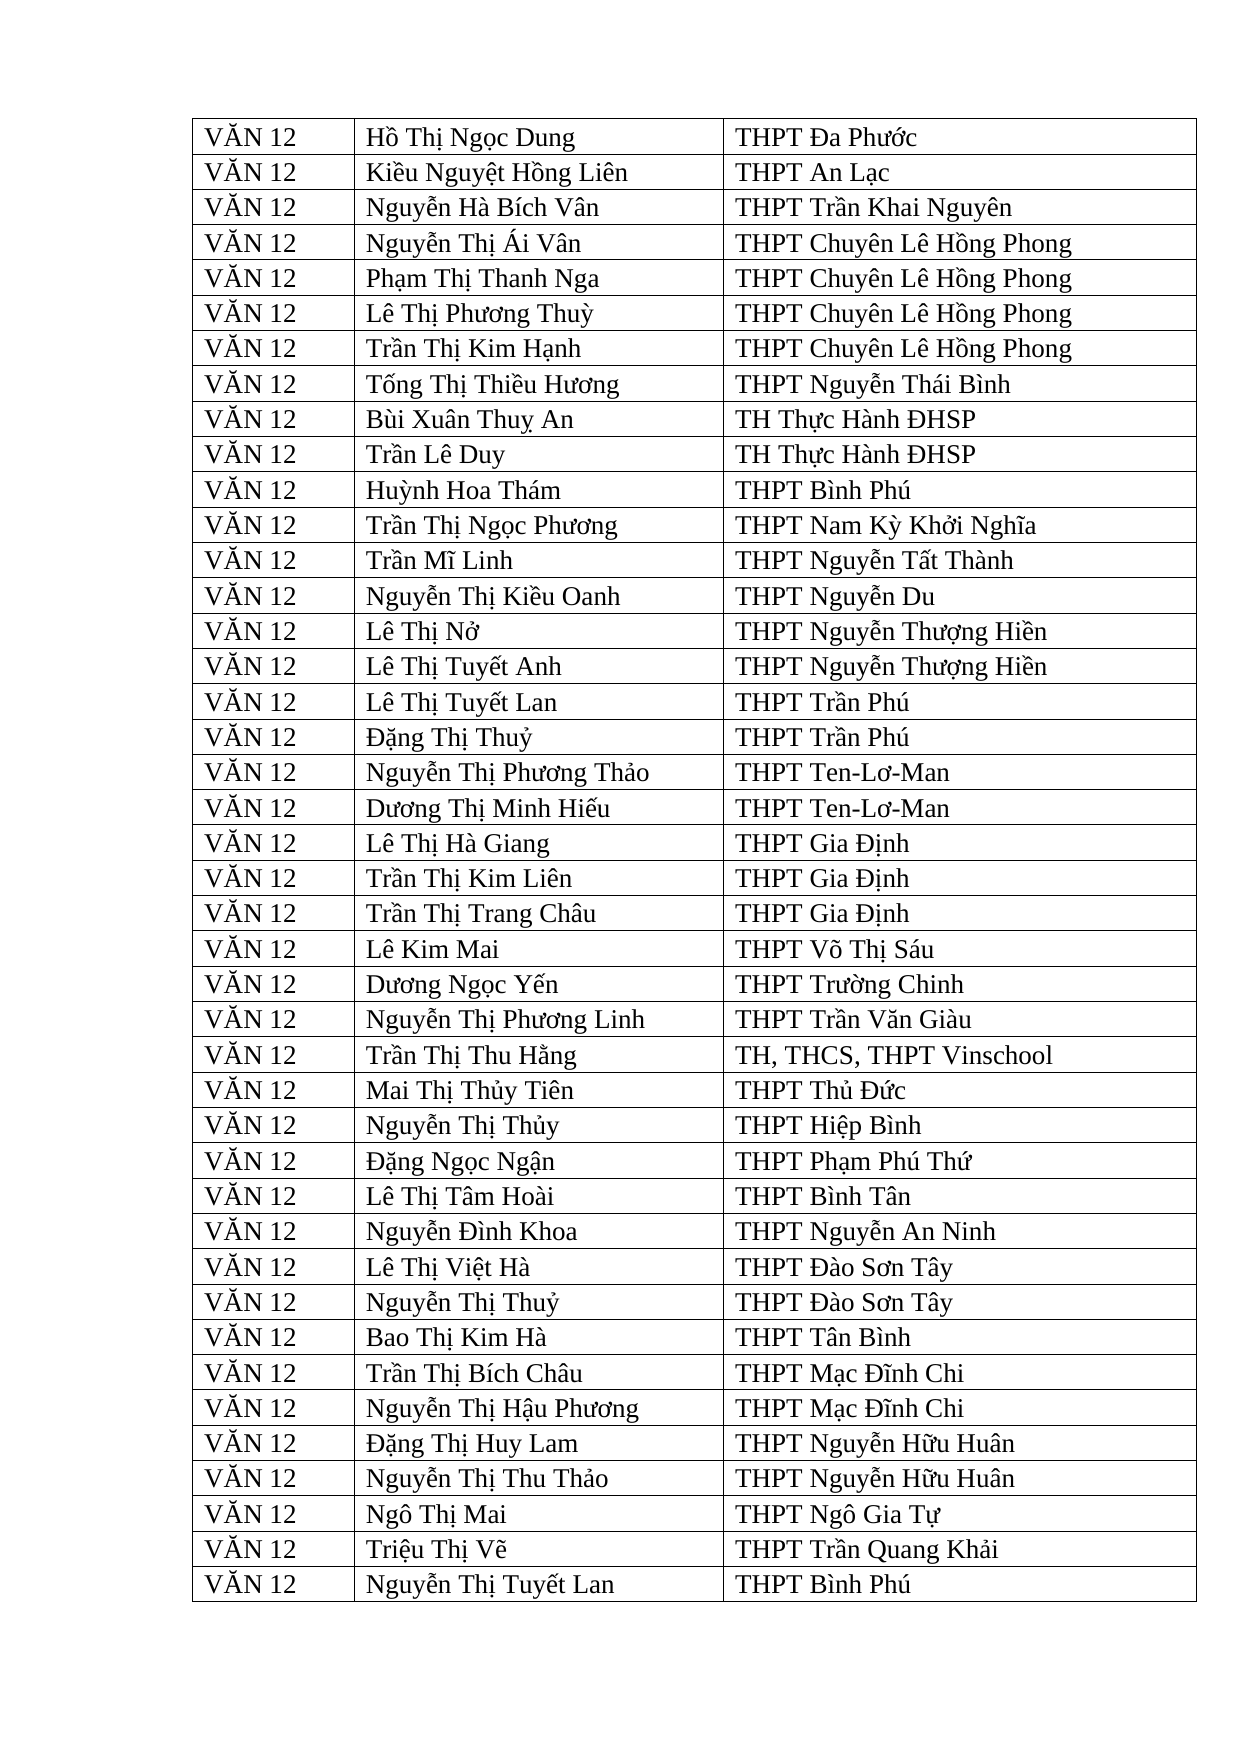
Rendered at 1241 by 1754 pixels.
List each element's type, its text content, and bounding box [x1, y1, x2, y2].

table_cell Lê Thị Phương Thuỳ [355, 296, 723, 330]
table_cell VĂN 12 [193, 1108, 354, 1142]
table_cell VĂN 12 [193, 1390, 354, 1425]
table_cell THPT Trần Khai Nguyên [724, 190, 1196, 224]
table_cell VĂN 12 [193, 472, 354, 507]
table_cell THPT Bình Tân [724, 1179, 1196, 1213]
table_cell Lê Kim Mai [355, 931, 723, 966]
table_cell THPT Bình Phú [724, 472, 1196, 507]
table_cell THPT Chuyên Lê Hồng Phong [724, 225, 1196, 259]
table_cell THPT Chuyên Lê Hồng Phong [724, 260, 1196, 295]
table_cell VĂN 12 [193, 1461, 354, 1495]
table_cell Trần Thị Thu Hằng [355, 1037, 723, 1072]
table_cell THPT Phạm Phú Thứ [724, 1143, 1196, 1177]
table_cell THPT Hiệp Bình [724, 1108, 1196, 1142]
table_cell VĂN 12 [193, 614, 354, 648]
table_cell VĂN 12 [193, 402, 354, 436]
table_cell VĂN 12 [193, 825, 354, 860]
table_cell Ngô Thị Mai [355, 1496, 723, 1531]
table_cell THPT Ngô Gia Tự [724, 1496, 1196, 1531]
table_cell Nguyễn Thị Thu Thảo [355, 1461, 723, 1495]
table_cell VĂN 12 [193, 1037, 354, 1072]
table_cell THPT Ten-Lơ-Man [724, 755, 1196, 789]
table_cell THPT Đào Sơn Tây [724, 1285, 1196, 1319]
table_cell Nguyễn Thị Phương Linh [355, 1002, 723, 1036]
table_cell VĂN 12 [193, 1179, 354, 1213]
table_cell Nguyễn Thị Phương Thảo [355, 755, 723, 789]
table_cell VĂN 12 [193, 1355, 354, 1389]
table_cell THPT Trần Phú [724, 720, 1196, 754]
table_cell VĂN 12 [193, 1320, 354, 1354]
table_cell THPT Mạc Đĩnh Chi [724, 1355, 1196, 1389]
table_cell Trần Thị Trang Châu [355, 896, 723, 930]
table_cell THPT Tân Bình [724, 1320, 1196, 1354]
table_cell Lê Thị Nở [355, 614, 723, 648]
table_cell VĂN 12 [193, 861, 354, 895]
table_cell VĂN 12 [193, 260, 354, 295]
table_cell VĂN 12 [193, 578, 354, 612]
table_cell THPT Nguyễn An Ninh [724, 1214, 1196, 1248]
table_cell VĂN 12 [193, 790, 354, 824]
table_cell Đặng Thị Huy Lam [355, 1426, 723, 1460]
table_cell Lê Thị Việt Hà [355, 1249, 723, 1283]
table_cell THPT Đào Sơn Tây [724, 1249, 1196, 1283]
table_cell VĂN 12 [193, 1567, 354, 1601]
table_cell THPT Trần Phú [724, 684, 1196, 718]
table_cell THPT Nguyễn Hữu Huân [724, 1426, 1196, 1460]
table_cell VĂN 12 [193, 755, 354, 789]
table_cell VĂN 12 [193, 896, 354, 930]
table_cell Phạm Thị Thanh Nga [355, 260, 723, 295]
table_cell Mai Thị Thủy Tiên [355, 1073, 723, 1107]
table_cell Lê Thị Tuyết Lan [355, 684, 723, 718]
table_cell VĂN 12 [193, 1426, 354, 1460]
table_cell THPT Gia Định [724, 861, 1196, 895]
table_cell Dương Ngọc Yến [355, 967, 723, 1001]
table_cell Hồ Thị Ngọc Dung [355, 119, 723, 153]
table_cell VĂN 12 [193, 225, 354, 259]
table_cell TH, THCS, THPT Vinschool [724, 1037, 1196, 1072]
table_cell Nguyễn Thị Kiều Oanh [355, 578, 723, 612]
table_cell THPT Nguyễn Thái Bình [724, 366, 1196, 401]
table_cell TH Thực Hành ĐHSP [724, 402, 1196, 436]
table_cell VĂN 12 [193, 508, 354, 542]
table_cell VĂN 12 [193, 190, 354, 224]
table_cell Trần Lê Duy [355, 437, 723, 471]
table_cell Kiều Nguyệt Hồng Liên [355, 155, 723, 189]
table_cell Trần Thị Ngọc Phương [355, 508, 723, 542]
table_cell THPT Nguyễn Hữu Huân [724, 1461, 1196, 1495]
table_cell VĂN 12 [193, 684, 354, 718]
table_cell VĂN 12 [193, 331, 354, 365]
table_cell VĂN 12 [193, 649, 354, 683]
table_cell VĂN 12 [193, 967, 354, 1001]
table_cell THPT Thủ Đức [724, 1073, 1196, 1107]
table_cell THPT Đa Phước [724, 119, 1196, 153]
table_cell THPT Gia Định [724, 825, 1196, 860]
table_cell VĂN 12 [193, 1249, 354, 1283]
table_cell Đặng Ngọc Ngận [355, 1143, 723, 1177]
table_cell Bùi Xuân Thuỵ An [355, 402, 723, 436]
table_cell Dương Thị Minh Hiếu [355, 790, 723, 824]
table_cell Tống Thị Thiều Hương [355, 366, 723, 401]
table_cell Đặng Thị Thuỷ [355, 720, 723, 754]
table_cell Trần Thị Kim Liên [355, 861, 723, 895]
table_cell Nguyễn Thị Tuyết Lan [355, 1567, 723, 1601]
table_cell Nguyễn Đình Khoa [355, 1214, 723, 1248]
table_cell THPT Chuyên Lê Hồng Phong [724, 331, 1196, 365]
table_cell THPT Trường Chinh [724, 967, 1196, 1001]
table_cell VĂN 12 [193, 1073, 354, 1107]
table_cell THPT Nam Kỳ Khởi Nghĩa [724, 508, 1196, 542]
table_cell THPT Mạc Đĩnh Chi [724, 1390, 1196, 1425]
table_cell Nguyễn Thị Ái Vân [355, 225, 723, 259]
table_cell Nguyễn Thị Thuỷ [355, 1285, 723, 1319]
table_cell VĂN 12 [193, 1143, 354, 1177]
table_cell THPT Võ Thị Sáu [724, 931, 1196, 966]
table_cell Nguyễn Thị Thủy [355, 1108, 723, 1142]
table_cell THPT Ten-Lơ-Man [724, 790, 1196, 824]
table_cell Bao Thị Kim Hà [355, 1320, 723, 1354]
table_cell VĂN 12 [193, 119, 354, 153]
table_cell VĂN 12 [193, 543, 354, 577]
table_cell VĂN 12 [193, 366, 354, 401]
table_cell THPT Trần Văn Giàu [724, 1002, 1196, 1036]
table_cell THPT Bình Phú [724, 1567, 1196, 1601]
table_cell Huỳnh Hoa Thám [355, 472, 723, 507]
table_cell VĂN 12 [193, 1214, 354, 1248]
table_cell VĂN 12 [193, 1496, 354, 1531]
table_cell Nguyễn Thị Hậu Phương [355, 1390, 723, 1425]
table_cell Trần Mĩ Linh [355, 543, 723, 577]
table_cell THPT An Lạc [724, 155, 1196, 189]
table_cell VĂN 12 [193, 437, 354, 471]
table_cell Trần Thị Bích Châu [355, 1355, 723, 1389]
table_cell Trần Thị Kim Hạnh [355, 331, 723, 365]
table_cell TH Thực Hành ĐHSP [724, 437, 1196, 471]
table_cell THPT Nguyễn Tất Thành [724, 543, 1196, 577]
table_cell Lê Thị Hà Giang [355, 825, 723, 860]
table_cell VĂN 12 [193, 296, 354, 330]
table_cell THPT Nguyễn Thượng Hiền [724, 614, 1196, 648]
table_cell THPT Chuyên Lê Hồng Phong [724, 296, 1196, 330]
table_cell Lê Thị Tâm Hoài [355, 1179, 723, 1213]
table_cell Nguyễn Hà Bích Vân [355, 190, 723, 224]
table_cell THPT Nguyễn Thượng Hiền [724, 649, 1196, 683]
table_cell Triệu Thị Vẽ [355, 1532, 723, 1566]
table_cell VĂN 12 [193, 155, 354, 189]
table_cell Lê Thị Tuyết Anh [355, 649, 723, 683]
table_cell THPT Trần Quang Khải [724, 1532, 1196, 1566]
table_cell VĂN 12 [193, 720, 354, 754]
table_cell THPT Gia Định [724, 896, 1196, 930]
table_cell VĂN 12 [193, 1285, 354, 1319]
table_cell THPT Nguyễn Du [724, 578, 1196, 612]
table_cell VĂN 12 [193, 1002, 354, 1036]
table_cell VĂN 12 [193, 1532, 354, 1566]
table_cell VĂN 12 [193, 931, 354, 966]
